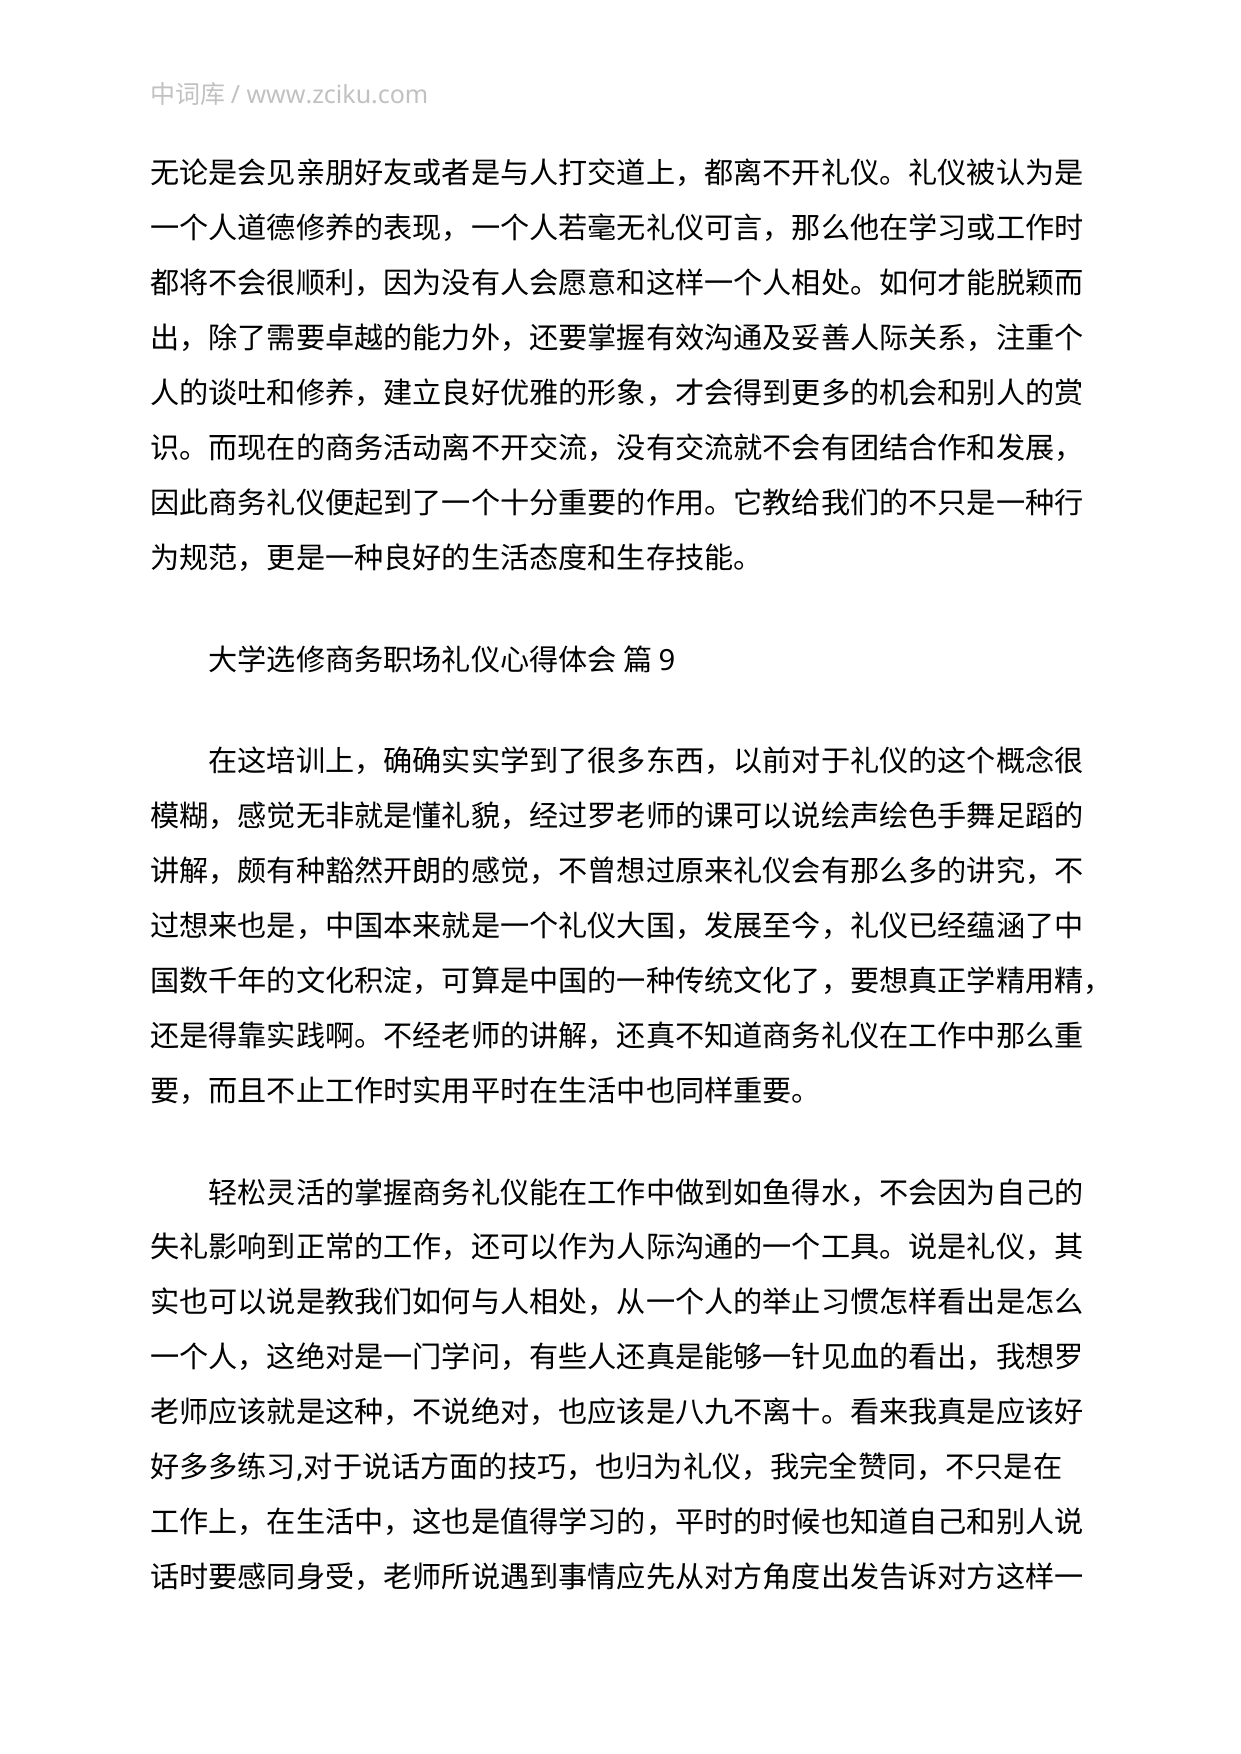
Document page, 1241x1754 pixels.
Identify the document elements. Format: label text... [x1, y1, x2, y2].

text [150, 1169, 1090, 1596]
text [150, 150, 1090, 577]
text 在这培训上，确确实实学到了很多东西，以前对于礼仪的这个概念很模糊，感觉无非就是懂礼貌，经过罗老师的课可以说绘声绘色手舞足蹈的讲解，颇有种豁然开朗的感觉，不曾想过原来礼仪会有那么多的讲究，不过想来也是，中国本来就是一个礼仪大国，发展至今，礼仪已经蕴涵了中国数千年的文化积淀，可算是中国的一种传统文化了，要想真正学精用精，还是得靠实践啊。不经老师的讲解，还真不知道商务礼仪在工作中那么重要，而且不止工作时实用平时在生活中也同样重要。 [150, 738, 1090, 1110]
text 大学选修商务职场礼仪心得体会 篇9 [150, 636, 1090, 678]
